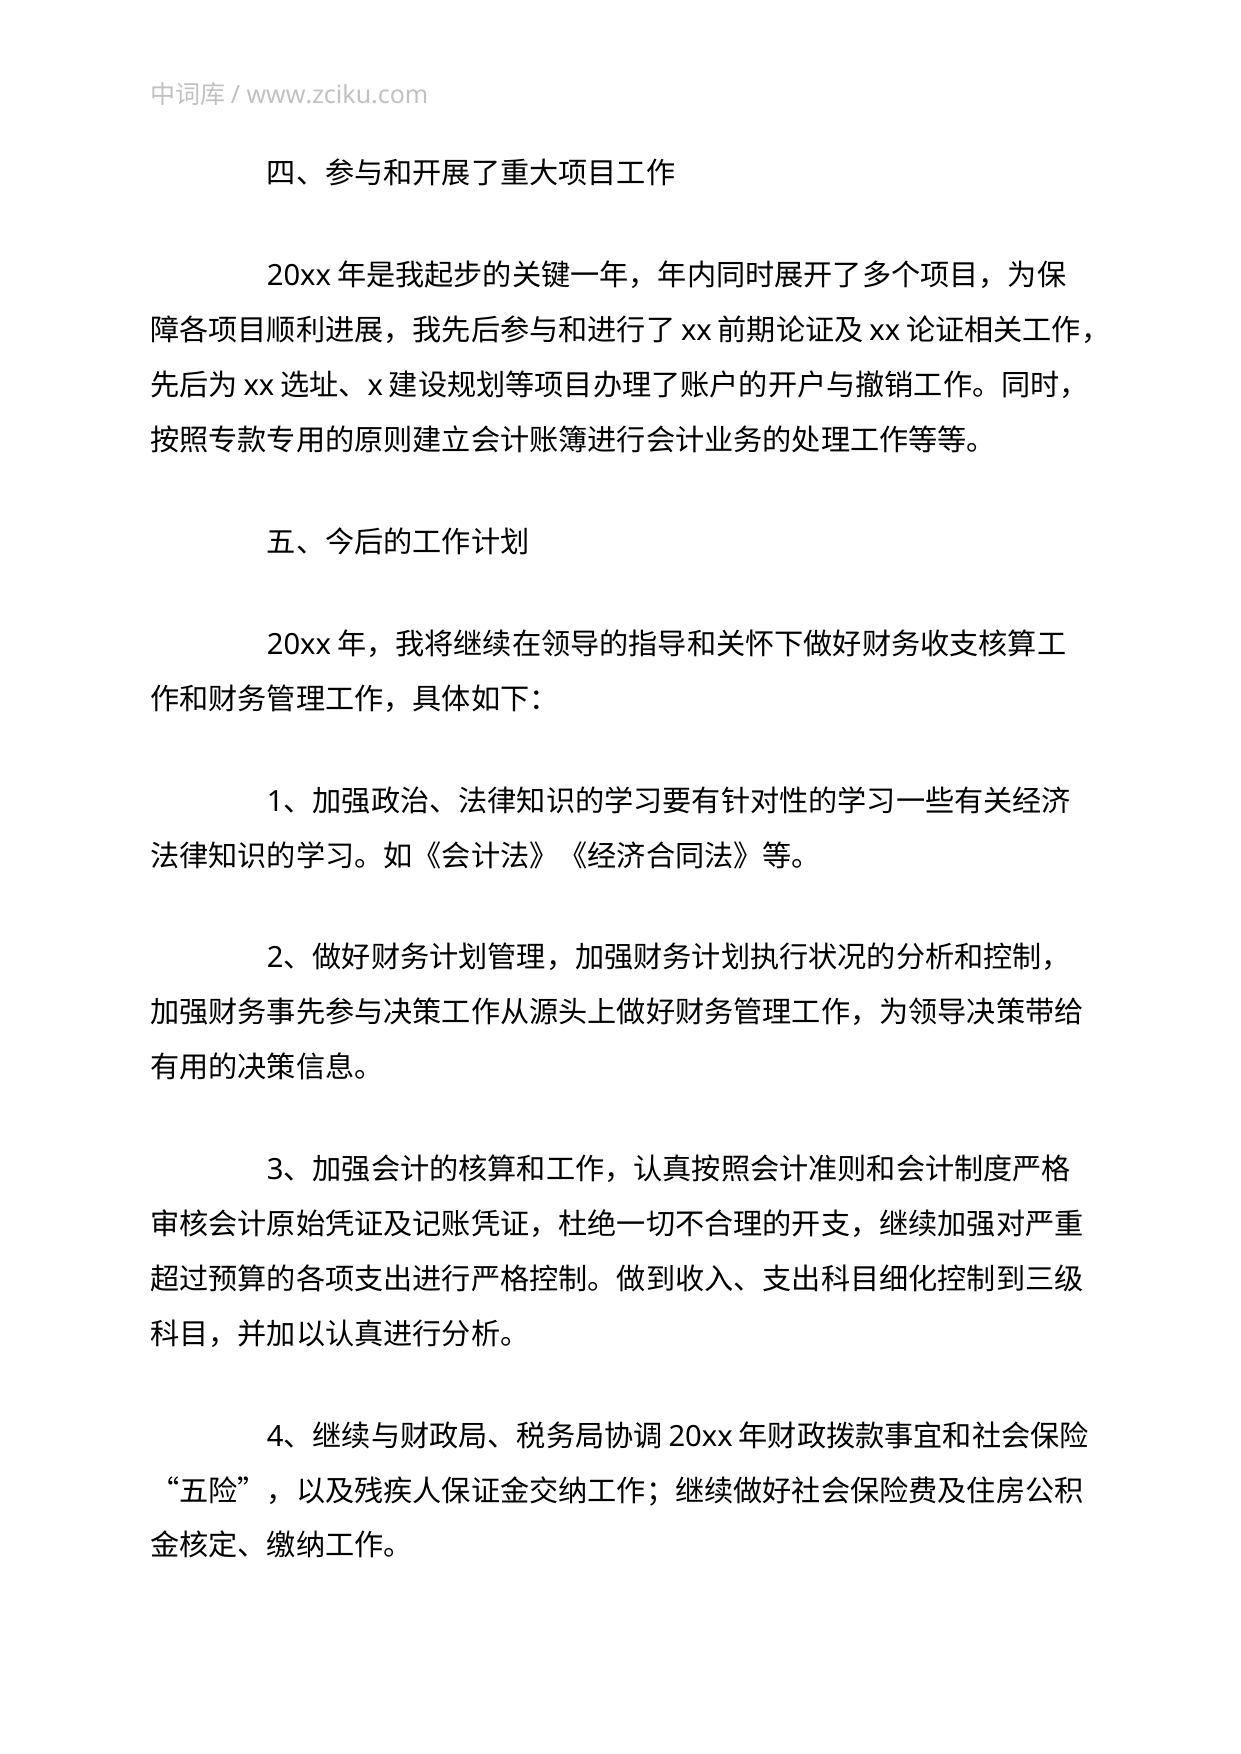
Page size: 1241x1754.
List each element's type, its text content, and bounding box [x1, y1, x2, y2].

text 1、加强政治、法律知识的学习要有针对性的学习一些有关经济法律知识的学习。如《会计法》《经济合同法》等。 [150, 777, 1090, 874]
text 2、做好财务计划管理，加强财务计划执行状况的分析和控制，加强财务事先参与决策工作从源头上做好财务管理工作，为领导决策带给有用的决策信息。 [150, 934, 1090, 1086]
text 20xx年是我起步的关键一年，年内同时展开了多个项目，为保障各项目顺利进展，我先后参与和进行了xx前期论证及xx论证相关工作，先后为xx选址、x建设规划等项目办理了账户的开户与撤销工作。同时，按照专款专用的原则建立会计账簿进行会计业务的处理工作等等。 [150, 252, 1090, 459]
text 3、加强会计的核算和工作，认真按照会计准则和会计制度严格审核会计原始凭证及记账凭证，杜绝一切不合理的开支，继续加强对严重超过预算的各项支出进行严格控制。做到收入、支出科目细化控制到三级科目，并加以认真进行分析。 [150, 1146, 1090, 1353]
text 四、参与和开展了重大项目工作 [150, 150, 1090, 192]
text 4、继续与财政局、税务局协调20xx年财政拨款事宜和社会保险“五险”，以及残疾人保证金交纳工作；继续做好社会保险费及住房公积金核定、缴纳工作。 [150, 1412, 1090, 1564]
text 五、今后的工作计划 [150, 518, 1090, 561]
text 20xx年，我将继续在领导的指导和关怀下做好财务收支核算工作和财务管理工作，具体如下： [150, 620, 1090, 718]
